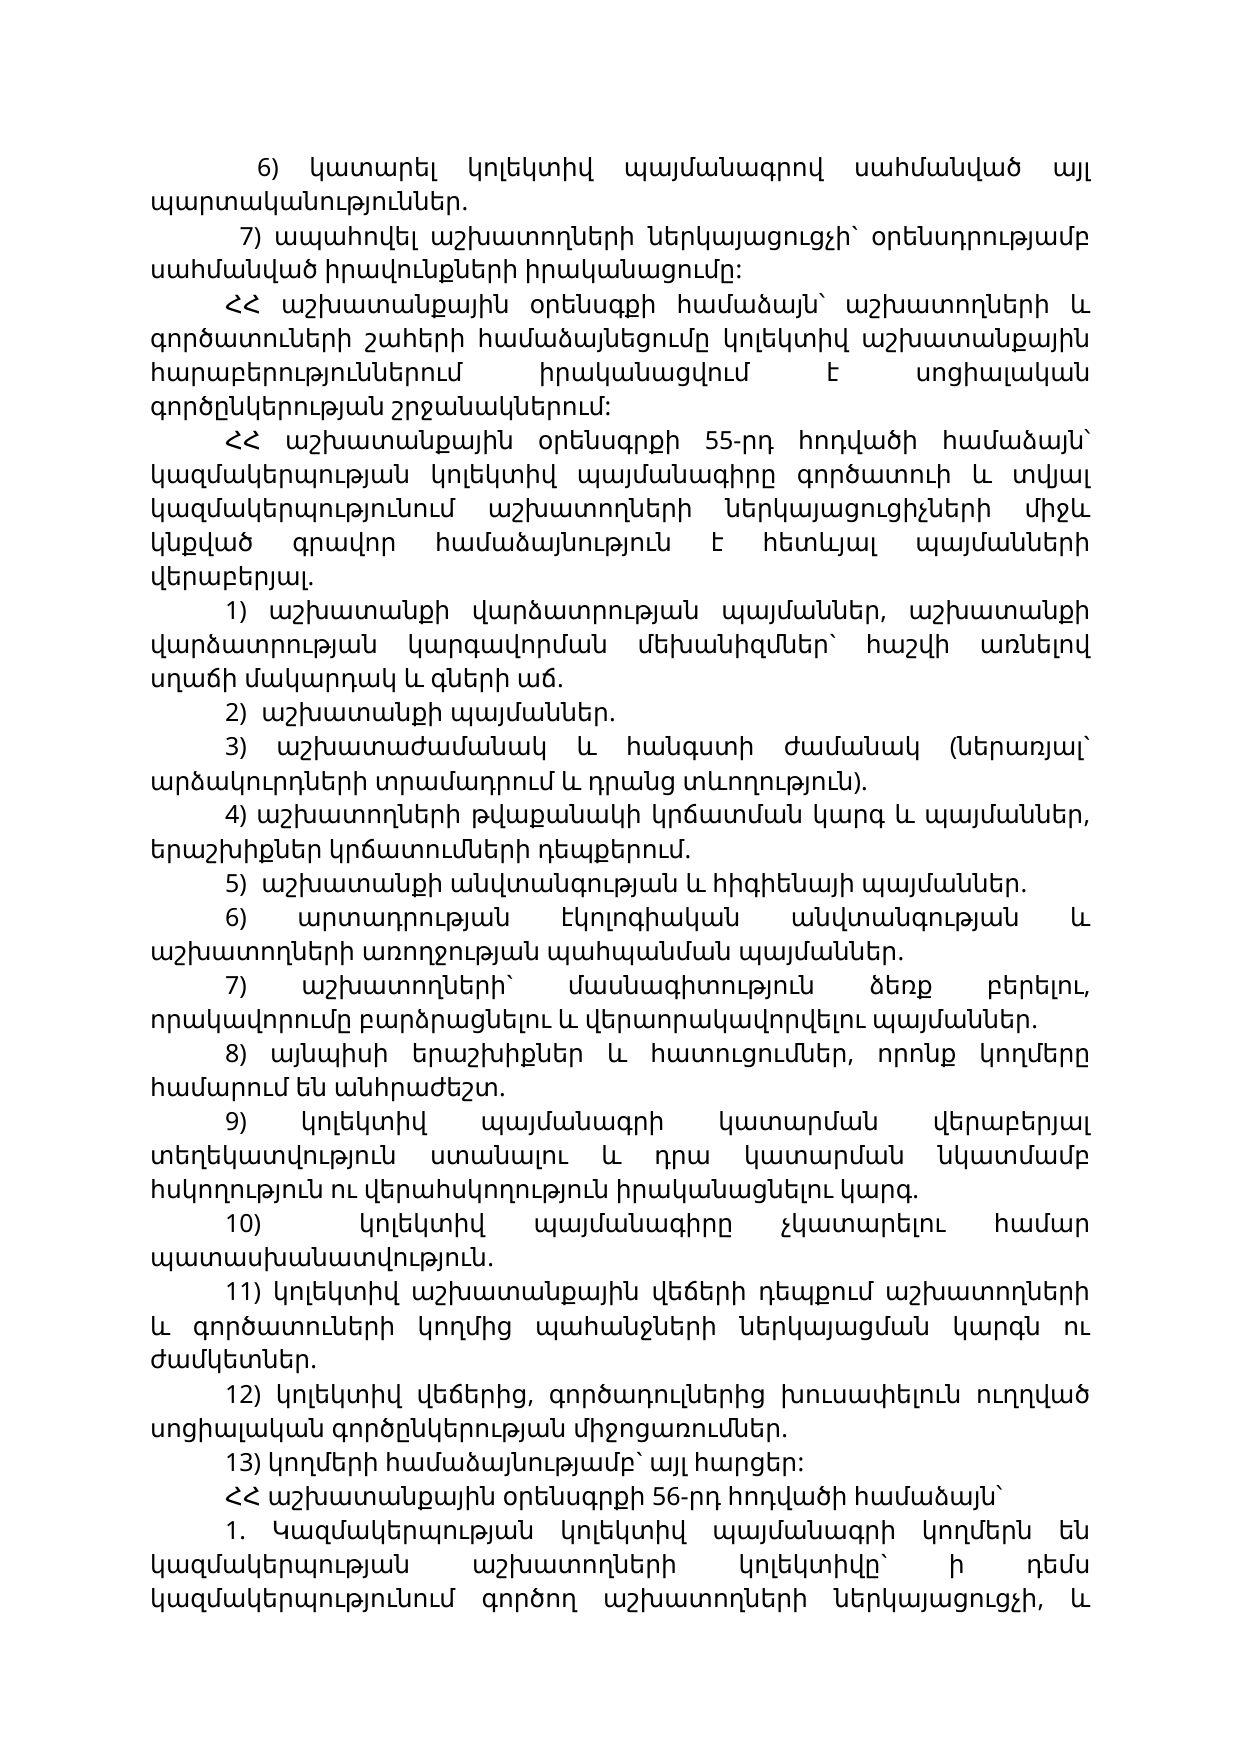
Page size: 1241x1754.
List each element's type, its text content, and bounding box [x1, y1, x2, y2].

text 10) կոլեկտիվ պայմանագիրը չկատարելու համար պատասխանատվություն. [150, 1206, 1090, 1274]
text ՀՀ աշխատանքային օրենսգրքի 55-րդ հոդվածի համաձայն՝ կազմակերպության կոլեկտիվ պայմանագիրը գործատուի և տվյալ կազմակերպությունում աշխատողների ներկայացուցիչների միջև կնքված գրավոր համաձայնություն է հետևյալ պայմանների վերաբերյալ. [150, 422, 1090, 593]
text 2) աշխատանքի պայմաններ. [150, 695, 1090, 729]
text 8) այնպիսի երաշխիքներ և հատուցումներ, որոնք կողմերը համարում են անհրաժեշտ. [150, 1036, 1090, 1104]
text ՀՀ աշխատանքային օրենսգրքի 56-րդ հոդվածի համաձայն՝ [150, 1478, 1090, 1512]
text 4) աշխատողների թվաքանակի կրճատման կարգ և պայմաններ, երաշխիքներ կրճատումների դեպքերում. [150, 797, 1090, 865]
text 6) կատարել կոլեկտիվ պայմանագրով սահմանված այլ պարտականություններ. [150, 150, 1090, 218]
text 5) աշխատանքի անվտանգության և հիգիենայի պայմաններ. [150, 865, 1090, 899]
text 6) արտադրության էկոլոգիական անվտանգության և աշխատողների առողջության պահպանման պայմաններ. [150, 899, 1090, 967]
text 9) կոլեկտիվ պայմանագրի կատարման վերաբերյալ տեղեկատվություն ստանալու և դրա կատարման նկատմամբ հսկողություն ու վերահսկողություն իրականացնելու կարգ. [150, 1104, 1090, 1206]
text 1) աշխատանքի վարձատրության պայմաններ, աշխատանքի վարձատրության կարգավորման մեխանիզմներ` հաշվի առնելով սղաճի մակարդակ և գների աճ. [150, 593, 1090, 695]
text 3) աշխատաժամանակ և հանգստի ժամանակ (ներառյալ` արձակուրդների տրամադրում և դրանց տևողություն). [150, 729, 1090, 797]
text 13) կողմերի համաձայնությամբ` այլ հարցեր: [150, 1444, 1090, 1478]
text 12) կոլեկտիվ վեճերից, գործադուլներից խուսափելուն ուղղված սոցիալական գործընկերության միջոցառումներ. [150, 1376, 1090, 1444]
text 7) ապահովել աշխատողների ներկայացուցչի` օրենսդրությամբ սահմանված իրավունքների իրականացումը: [150, 218, 1090, 286]
text 7) աշխատողների` մասնագիտություն ձեռք բերելու, որակավորումը բարձրացնելու և վերաորակավորվելու պայմաններ. [150, 967, 1090, 1036]
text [150, 1512, 1090, 1615]
text 11) կոլեկտիվ աշխատանքային վեճերի դեպքում աշխատողների և գործատուների կողմից պահանջների ներկայացման կարգն ու ժամկետներ. [150, 1274, 1090, 1376]
text ՀՀ աշխատանքային օրենսգքի համաձայն՝ աշխատողների և գործատուների շահերի համաձայնեցումը կոլեկտիվ աշխատանքային հարաբերություններում իրականացվում է սոցիալական գործընկերության շրջանակներում: [150, 286, 1090, 422]
